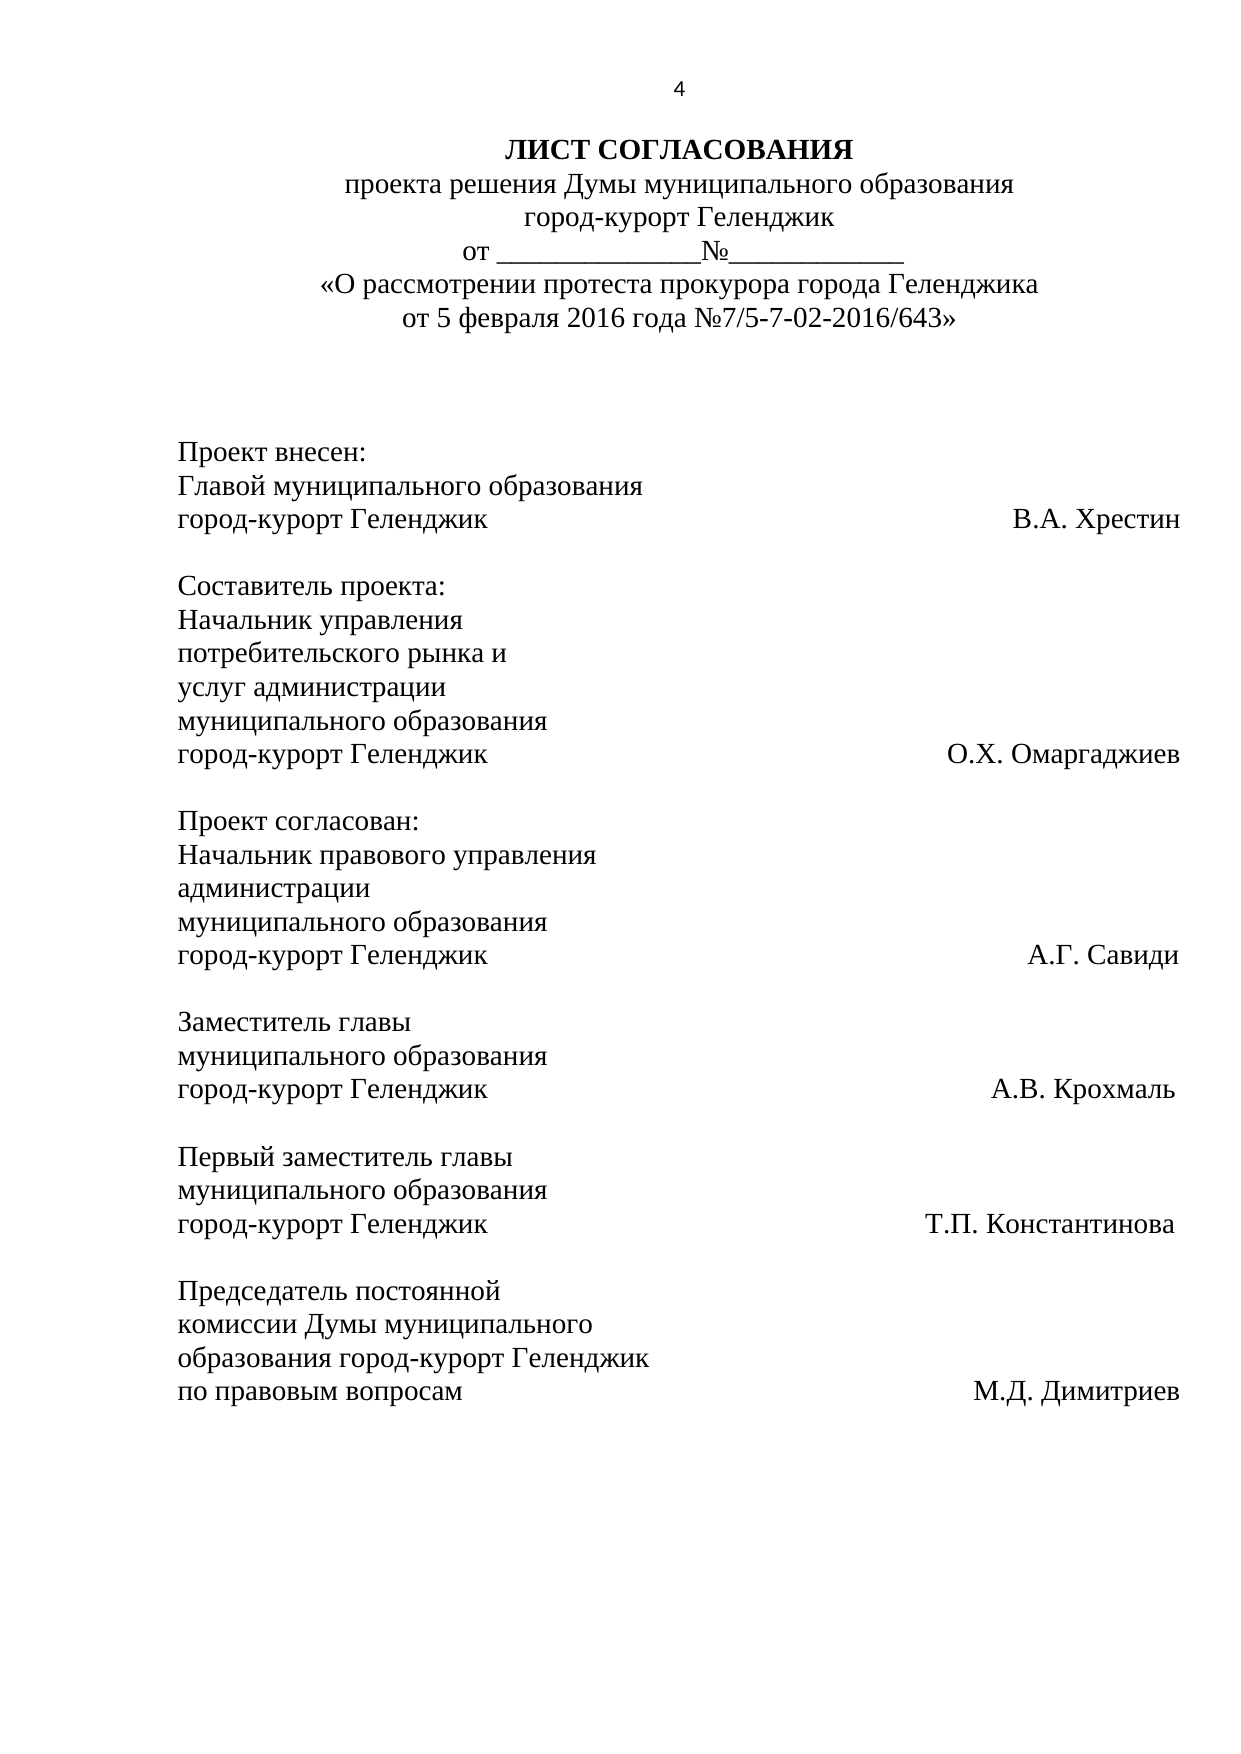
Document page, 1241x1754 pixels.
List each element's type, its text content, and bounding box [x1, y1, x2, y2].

text от ______________№____________ [177, 233, 1181, 267]
text Начальник правового управления [177, 837, 1181, 870]
text город-курорт Геленджик Т.П. Константинова [177, 1206, 1181, 1239]
text Главой муниципального образования [177, 468, 1181, 501]
text Составитель проекта: [177, 568, 1181, 602]
text Проект внесен: [177, 434, 1181, 468]
text ЛИСТ СОГЛАСОВАНИЯ [177, 132, 1181, 166]
text комиссии Думы муниципального [177, 1306, 1181, 1340]
text потребительского рынка и [177, 636, 1181, 669]
text город-курорт Геленджик В.А. Хрестин [177, 501, 1181, 535]
text услуг администрации [177, 669, 1181, 703]
text город-курорт Геленджик А.Г. Савиди [177, 937, 1181, 971]
text муниципального образования [177, 904, 1181, 937]
text «О рассмотрении протеста прокурора города Геленджика [177, 267, 1181, 300]
text образования город-курорт Геленджик [177, 1340, 1181, 1373]
text Первый заместитель главы [177, 1139, 1181, 1172]
text Начальник управления [177, 602, 1181, 636]
text по правовым вопросам М.Д. Димитриев [177, 1373, 1181, 1407]
text Заместитель главы [177, 1004, 1181, 1038]
text проекта решения Думы муниципального образования [177, 166, 1181, 199]
text Председатель постоянной [177, 1273, 1181, 1306]
text город-курорт Геленджик А.В. Крохмаль [177, 1072, 1181, 1105]
text Проект согласован: [177, 803, 1181, 837]
text муниципального образования [177, 1172, 1181, 1206]
text муниципального образования [177, 1038, 1181, 1072]
text город-курорт Геленджик О.Х. Омаргаджиев [177, 736, 1181, 770]
text город-курорт Геленджик [177, 199, 1181, 233]
text муниципального образования [177, 703, 1181, 736]
text от 5 февраля 2016 года №7/5-7-02-2016/643» [177, 300, 1181, 334]
text администрации [177, 870, 1181, 904]
